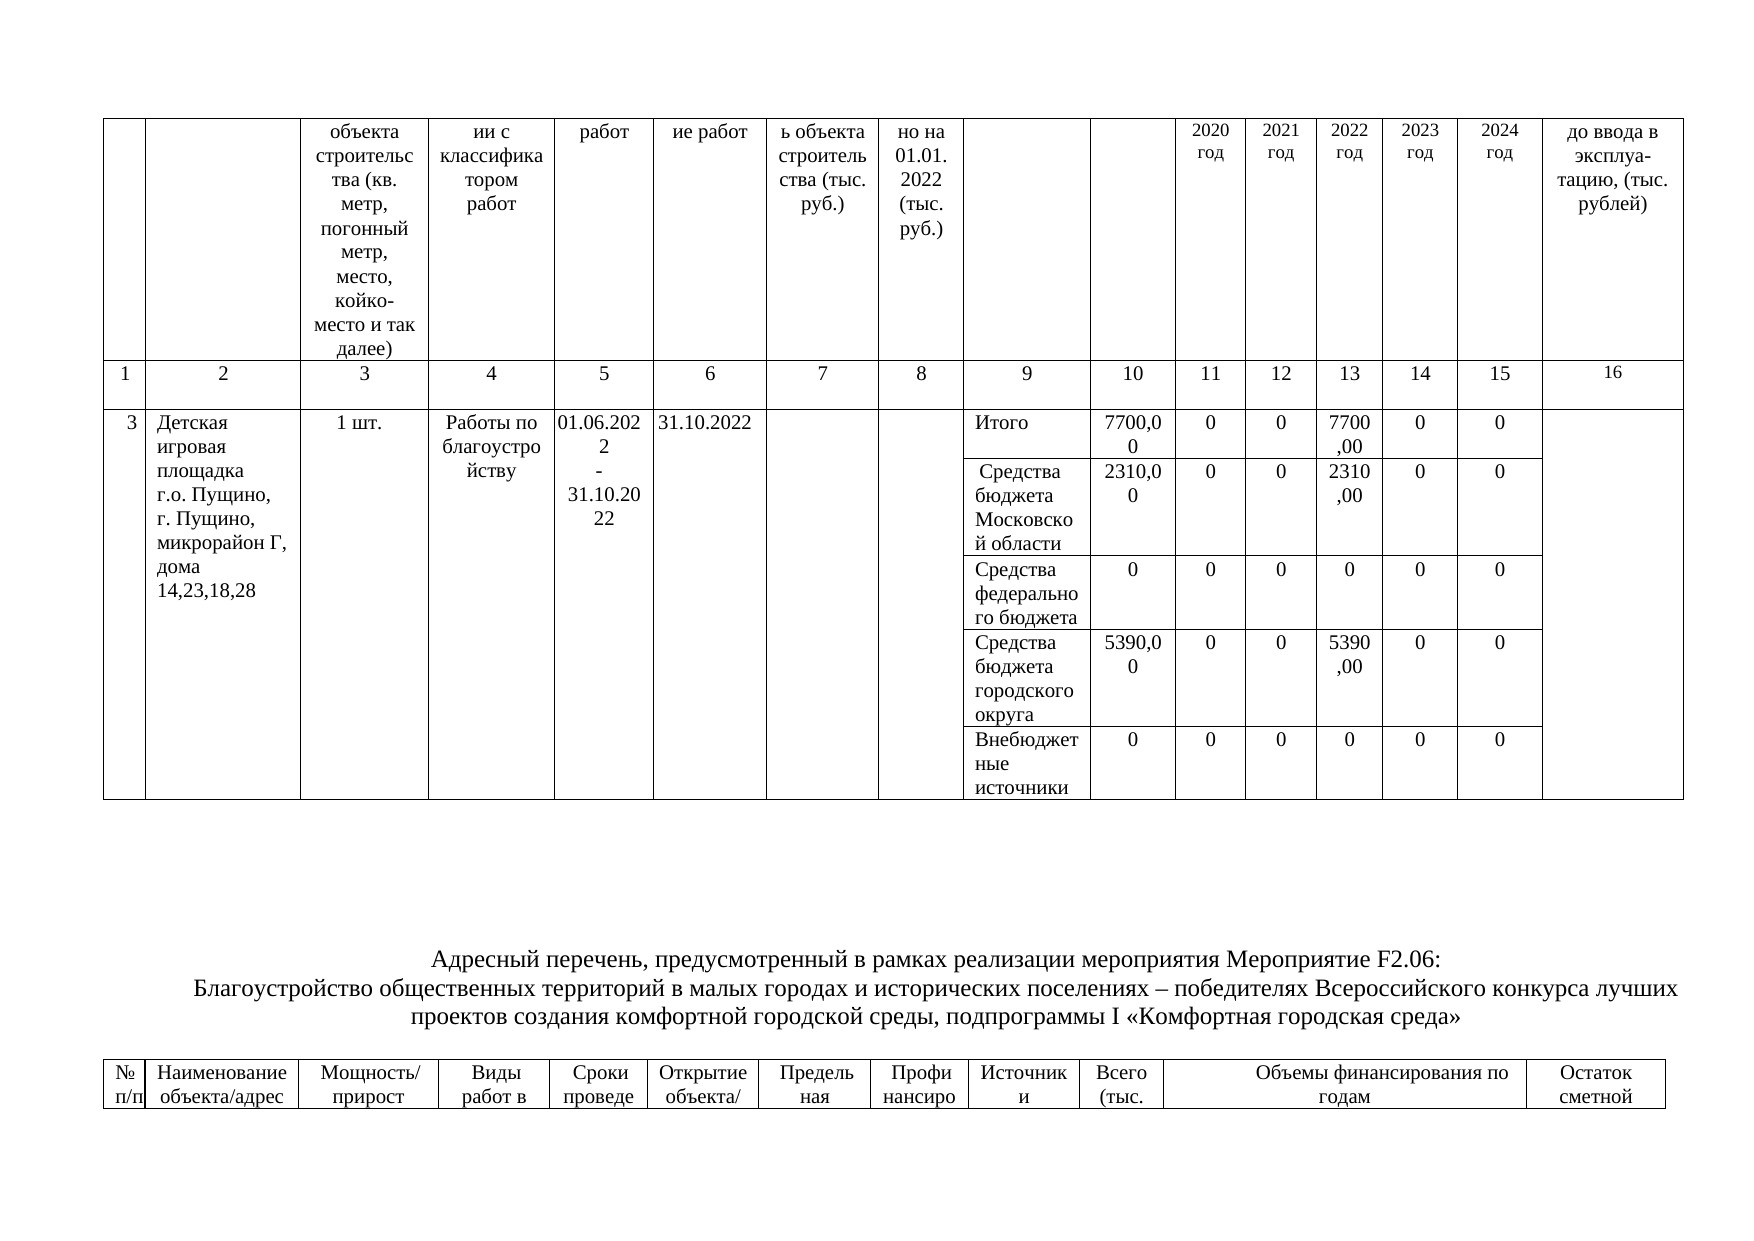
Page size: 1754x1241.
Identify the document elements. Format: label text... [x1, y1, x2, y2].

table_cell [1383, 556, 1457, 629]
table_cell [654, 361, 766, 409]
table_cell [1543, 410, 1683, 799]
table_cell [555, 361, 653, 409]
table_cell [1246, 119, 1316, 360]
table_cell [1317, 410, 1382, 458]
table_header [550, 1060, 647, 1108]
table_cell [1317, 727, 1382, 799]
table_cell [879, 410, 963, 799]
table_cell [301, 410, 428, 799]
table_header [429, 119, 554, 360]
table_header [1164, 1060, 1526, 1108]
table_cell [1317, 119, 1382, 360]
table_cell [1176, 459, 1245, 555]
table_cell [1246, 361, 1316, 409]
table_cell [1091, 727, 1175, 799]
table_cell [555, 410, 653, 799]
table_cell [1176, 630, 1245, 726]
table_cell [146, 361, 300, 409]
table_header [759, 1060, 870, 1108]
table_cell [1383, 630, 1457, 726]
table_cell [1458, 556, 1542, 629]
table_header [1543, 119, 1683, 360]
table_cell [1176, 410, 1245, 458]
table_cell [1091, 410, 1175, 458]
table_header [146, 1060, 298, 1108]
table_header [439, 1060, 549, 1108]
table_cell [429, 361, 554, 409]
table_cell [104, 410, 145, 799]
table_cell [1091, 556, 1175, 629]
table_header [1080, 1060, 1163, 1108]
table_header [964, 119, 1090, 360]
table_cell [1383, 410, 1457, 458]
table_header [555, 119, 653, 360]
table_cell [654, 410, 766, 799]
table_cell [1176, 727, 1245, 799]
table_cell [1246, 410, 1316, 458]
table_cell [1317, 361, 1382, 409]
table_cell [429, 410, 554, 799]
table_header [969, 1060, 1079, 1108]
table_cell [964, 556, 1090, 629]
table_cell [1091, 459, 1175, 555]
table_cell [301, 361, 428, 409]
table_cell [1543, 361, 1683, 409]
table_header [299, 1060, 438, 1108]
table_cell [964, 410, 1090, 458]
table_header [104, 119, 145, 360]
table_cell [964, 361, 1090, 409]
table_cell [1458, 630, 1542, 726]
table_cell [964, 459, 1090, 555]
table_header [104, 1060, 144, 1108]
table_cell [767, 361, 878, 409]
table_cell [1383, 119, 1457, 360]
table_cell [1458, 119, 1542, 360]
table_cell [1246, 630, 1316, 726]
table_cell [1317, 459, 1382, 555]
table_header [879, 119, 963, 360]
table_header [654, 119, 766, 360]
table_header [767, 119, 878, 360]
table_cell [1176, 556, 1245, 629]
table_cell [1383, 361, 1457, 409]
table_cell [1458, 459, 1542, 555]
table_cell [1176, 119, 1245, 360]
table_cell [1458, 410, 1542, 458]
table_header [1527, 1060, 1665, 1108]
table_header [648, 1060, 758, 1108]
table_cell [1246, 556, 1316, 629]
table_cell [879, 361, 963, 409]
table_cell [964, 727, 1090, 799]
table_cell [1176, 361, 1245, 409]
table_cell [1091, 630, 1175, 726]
text Благоустройство общественных территорий в малых городах и исторических поселениях – победителях Всероссийского конкурса лучших проектов создания комфортной городской среды, подпрограммы I «Комфортная городская среда» [177, 973, 1695, 1030]
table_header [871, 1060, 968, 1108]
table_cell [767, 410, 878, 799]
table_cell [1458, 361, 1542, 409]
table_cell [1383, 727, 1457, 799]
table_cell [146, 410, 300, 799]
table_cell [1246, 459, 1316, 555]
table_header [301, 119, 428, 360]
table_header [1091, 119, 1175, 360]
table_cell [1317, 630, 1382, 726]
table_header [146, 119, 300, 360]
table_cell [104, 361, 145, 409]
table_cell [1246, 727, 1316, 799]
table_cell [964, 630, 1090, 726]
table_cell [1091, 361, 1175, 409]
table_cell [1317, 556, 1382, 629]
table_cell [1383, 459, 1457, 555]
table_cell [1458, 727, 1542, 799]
text Адресный перечень, предусмотренный в рамках реализации мероприятия Мероприятие F2.06: [177, 944, 1695, 973]
